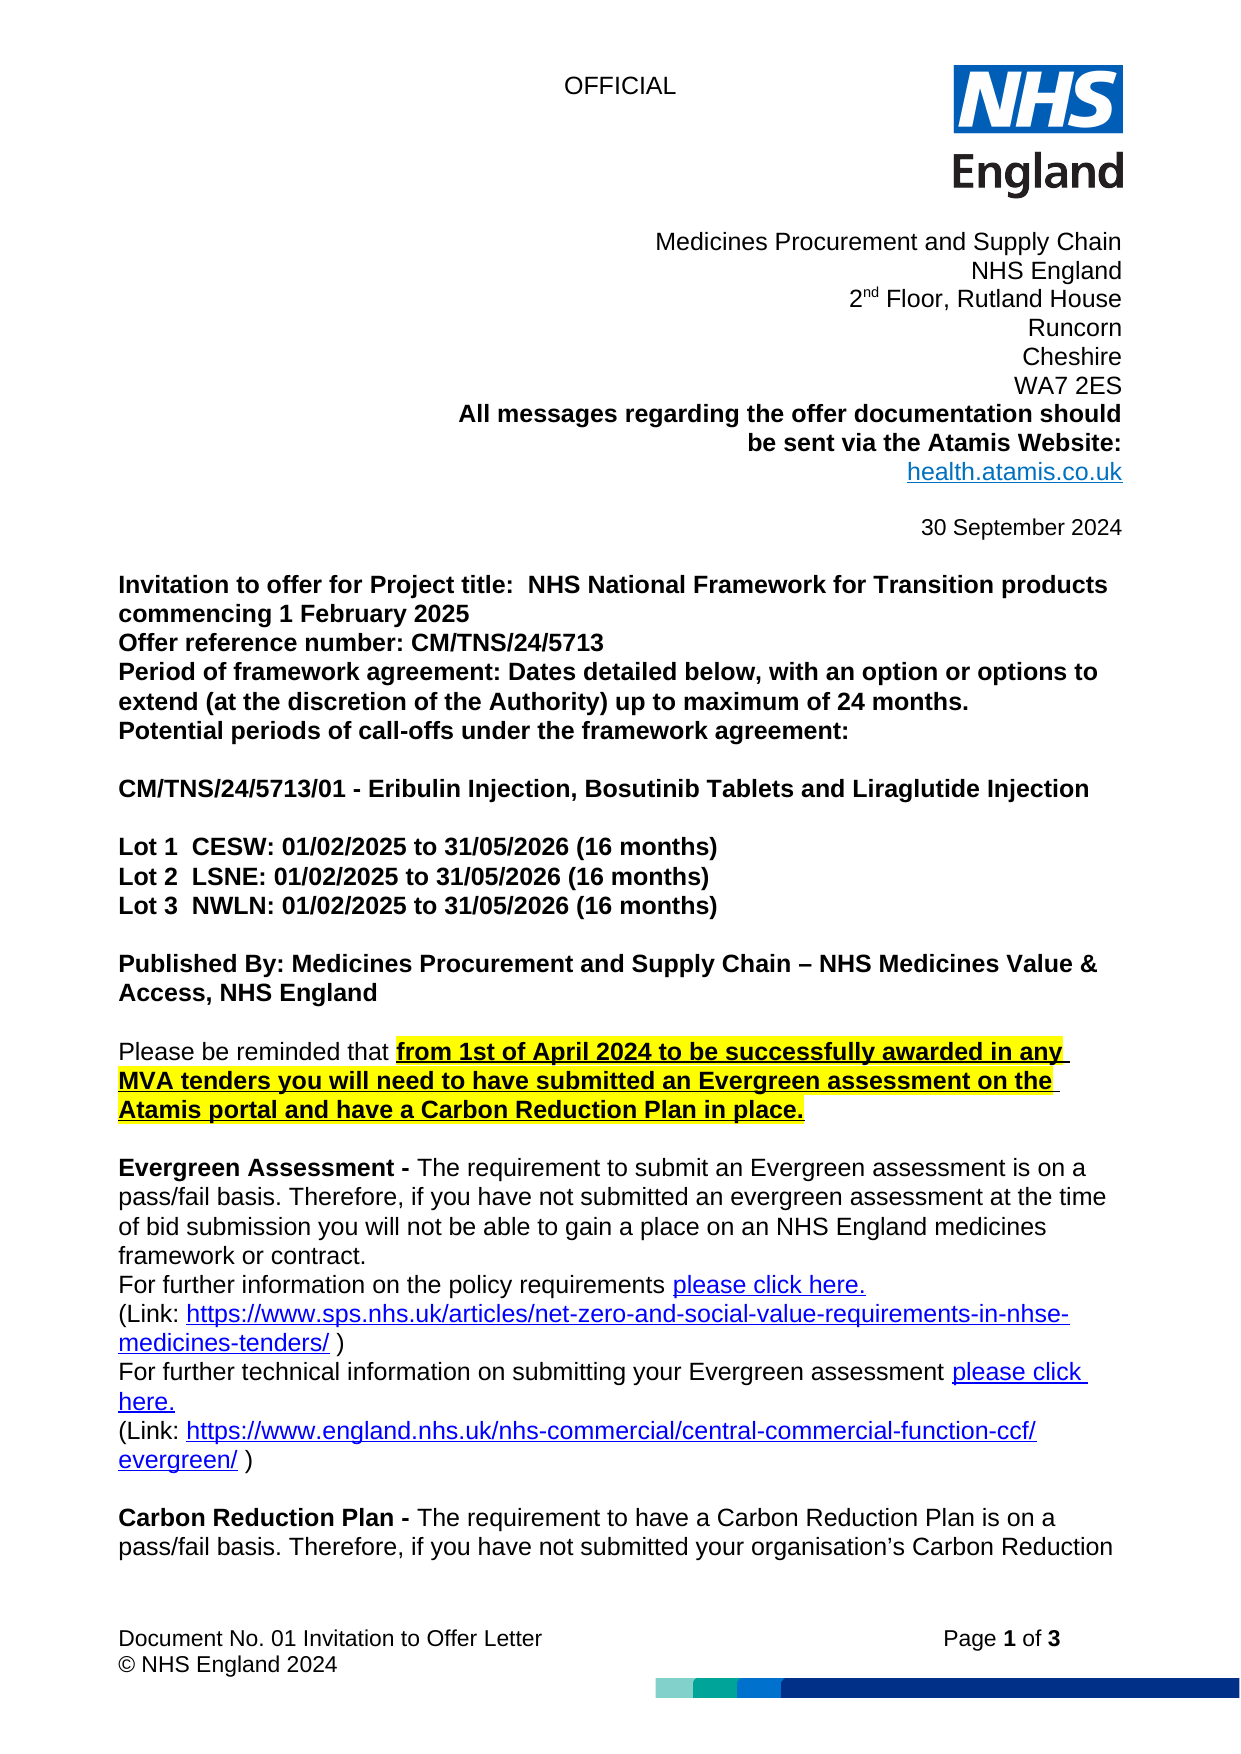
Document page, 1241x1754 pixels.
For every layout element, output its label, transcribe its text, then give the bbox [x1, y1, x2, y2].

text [118, 1503, 1122, 1562]
text Period of framework agreement: Dates detailed below, with an option or options to extend (at the discretion of the Authority) up to maximum of 24 months. [118, 657, 1122, 716]
text Lot 3 NWLN: 01/02/2025 to 31/05/2026 (16 months) [118, 891, 1122, 920]
text (Link: https://www.england.nhs.uk/nhs-commercial/central-commercial-function-ccf/evergreen/ ) [118, 1416, 1122, 1474]
text All messages regarding the offer documentation should [122, 399, 1122, 428]
text Published By: Medicines Procurement and Supply Chain – NHS Medicines Value & Access, NHS England [118, 949, 1122, 1007]
text Lot 2 LSNE: 01/02/2025 to 31/05/2026 (16 months) [118, 862, 1122, 891]
text Medicines Procurement and Supply Chain [118, 227, 1122, 256]
text Runcorn [118, 313, 1122, 342]
text NHS England [118, 256, 1122, 284]
text Evergreen Assessment - The requirement to submit an Evergreen assessment is on a pass/fail basis. Therefore, if you have not submitted an evergreen assessment at the time of bid submission you will not be able to gain a place on an NHS England medicines framework or contract. [118, 1153, 1122, 1270]
text Please be reminded that from 1st of April 2024 to be successfully awarded in any MVA tenders you will need to have submitted an Evergreen assessment on the Atamis portal and have a Carbon Reduction Plan in place. [118, 1037, 1122, 1124]
text be sent via the Atamis Website: [122, 428, 1122, 457]
text Invitation to offer for Project title: NHS National Framework for Transition products commencing 1 February 2025 [118, 570, 1122, 628]
text For further technical information on submitting your Evergreen assessment please click here. [118, 1357, 1122, 1416]
text Potential periods of call-offs under the framework agreement: [118, 716, 1122, 745]
text Lot 1 CESW: 01/02/2025 to 31/05/2026 (16 months) [118, 832, 1122, 862]
text WA7 2ES [118, 371, 1122, 399]
text CM/TNS/24/5713/01 - Eribulin Injection, Bosutinib Tablets and Liraglutide Injection [118, 774, 1122, 803]
text Cheshire [118, 342, 1122, 371]
text 2nd Floor, Rutland House [118, 284, 1122, 313]
text Offer reference number: CM/TNS/24/5713 [118, 628, 1122, 657]
text health.atamis.co.uk [118, 457, 1122, 486]
picture [949, 60, 1129, 203]
text (Link: https://www.sps.nhs.uk/articles/net-zero-and-social-value-requirements-in-nhse-medicines-tenders/ ) [118, 1299, 1122, 1357]
text For further information on the policy requirements please click here. [118, 1270, 1122, 1299]
